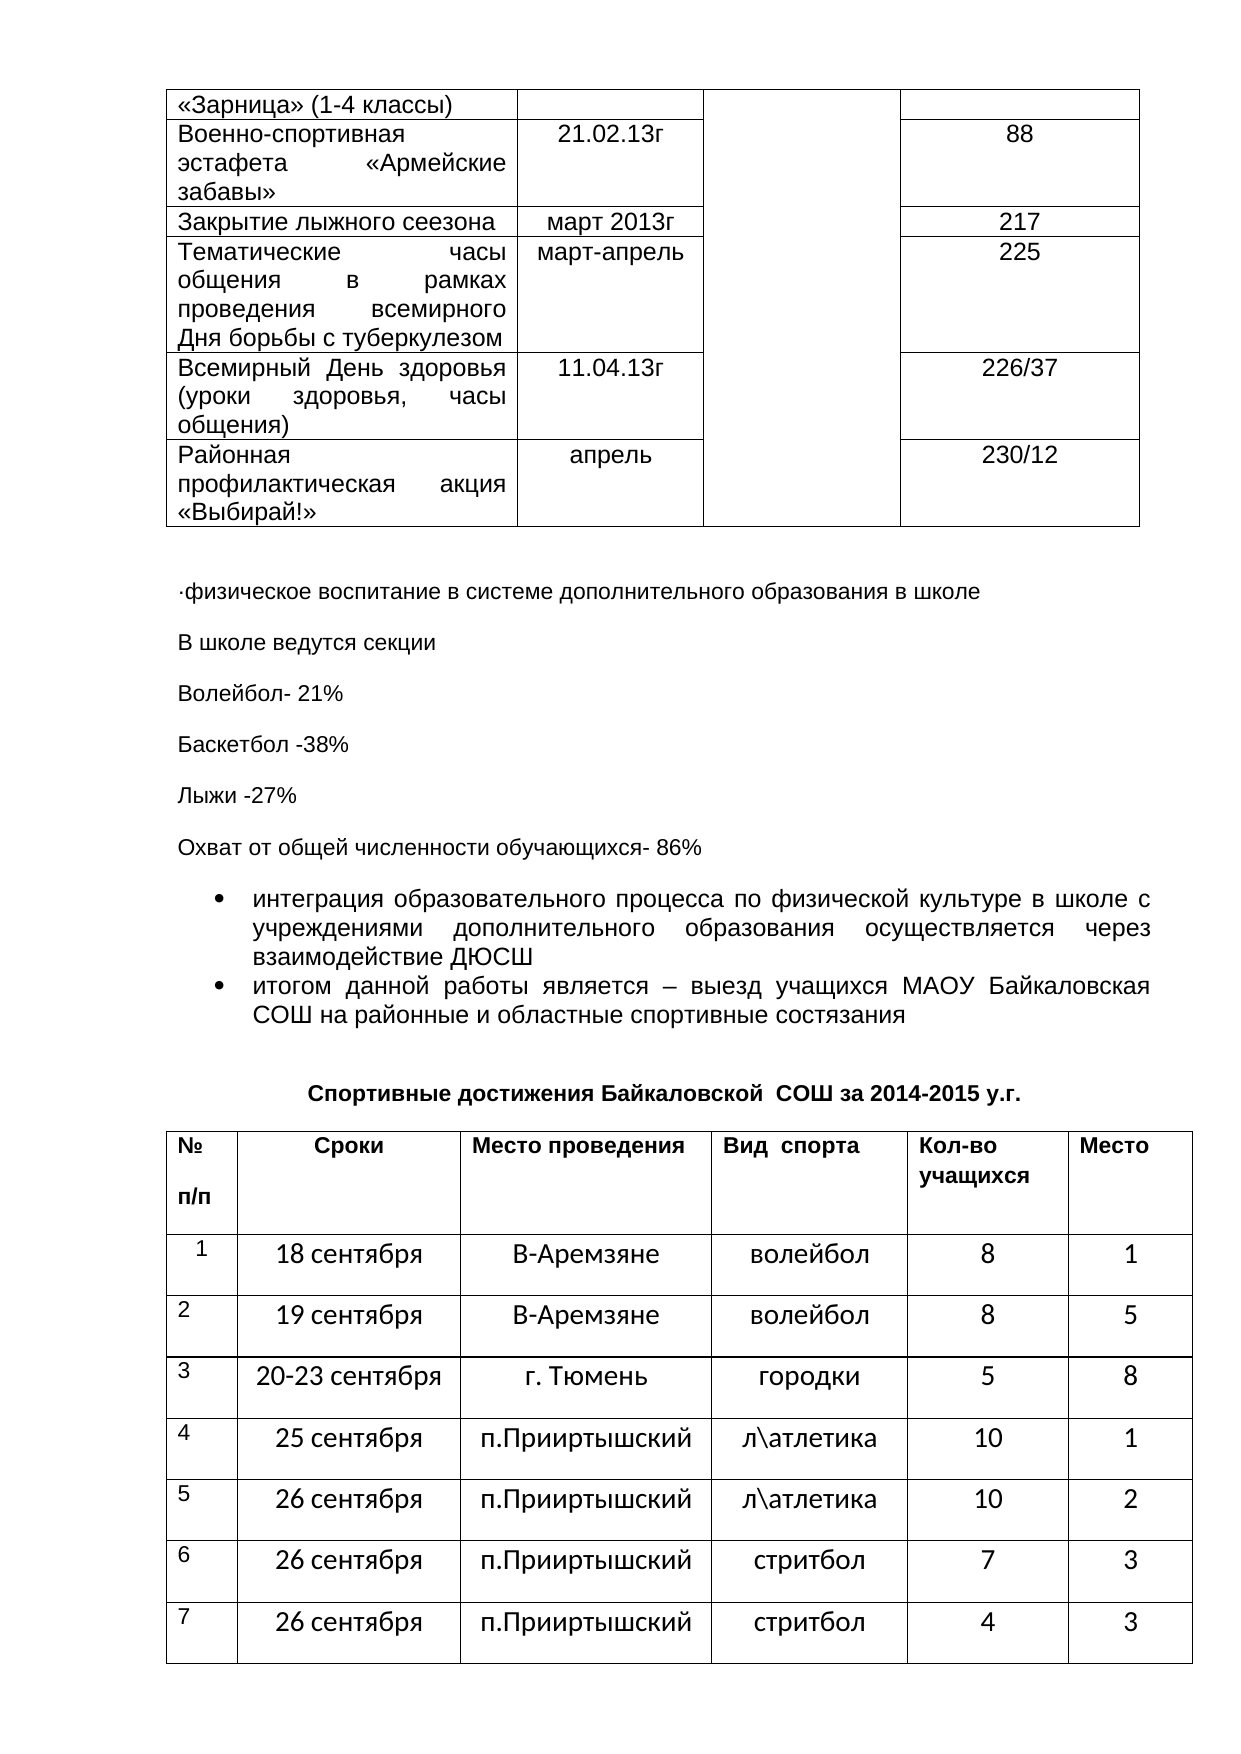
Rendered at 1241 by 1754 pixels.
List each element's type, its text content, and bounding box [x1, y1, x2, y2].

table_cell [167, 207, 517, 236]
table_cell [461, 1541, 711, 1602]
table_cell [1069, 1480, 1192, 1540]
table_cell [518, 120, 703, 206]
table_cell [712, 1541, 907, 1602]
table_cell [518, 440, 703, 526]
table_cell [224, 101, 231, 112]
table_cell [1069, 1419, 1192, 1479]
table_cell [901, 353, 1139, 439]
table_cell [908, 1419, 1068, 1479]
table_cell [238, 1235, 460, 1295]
text Баскетбол -38% [177, 731, 1152, 758]
list интеграция образовательного процесса по физической культуре в школе с учреждениями дополнительного образования осуществляется через взаимодействие ДЮСШ [215, 884, 1152, 971]
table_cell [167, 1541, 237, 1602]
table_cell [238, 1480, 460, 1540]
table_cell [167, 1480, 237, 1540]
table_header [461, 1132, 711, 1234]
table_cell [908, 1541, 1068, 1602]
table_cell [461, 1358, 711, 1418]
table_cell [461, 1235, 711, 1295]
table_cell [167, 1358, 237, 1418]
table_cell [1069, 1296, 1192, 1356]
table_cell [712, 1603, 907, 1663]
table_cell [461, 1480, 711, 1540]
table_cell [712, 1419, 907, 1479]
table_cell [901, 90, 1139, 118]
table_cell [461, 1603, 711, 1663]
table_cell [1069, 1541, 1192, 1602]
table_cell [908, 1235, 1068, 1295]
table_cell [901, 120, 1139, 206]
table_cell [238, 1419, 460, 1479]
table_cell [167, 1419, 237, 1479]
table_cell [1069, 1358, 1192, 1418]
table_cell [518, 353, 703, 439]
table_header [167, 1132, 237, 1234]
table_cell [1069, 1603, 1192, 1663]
text В школе ведутся секции [177, 629, 1152, 656]
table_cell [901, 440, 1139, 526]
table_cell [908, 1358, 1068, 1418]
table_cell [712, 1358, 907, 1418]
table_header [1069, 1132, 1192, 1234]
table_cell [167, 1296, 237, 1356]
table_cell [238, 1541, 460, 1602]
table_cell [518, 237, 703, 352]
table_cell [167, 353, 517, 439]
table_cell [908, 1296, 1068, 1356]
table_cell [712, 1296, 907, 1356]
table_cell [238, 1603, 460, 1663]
text Охват от общей численности обучающихся- 86% [177, 833, 1152, 860]
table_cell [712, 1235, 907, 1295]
text Спортивные достижения Байкаловской СОШ за 2014-2015 у.г. [177, 1079, 1152, 1106]
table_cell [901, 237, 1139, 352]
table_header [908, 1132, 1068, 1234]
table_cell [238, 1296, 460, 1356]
text ·физическое воспитание в системе дополнительного образования в школе [177, 578, 1152, 604]
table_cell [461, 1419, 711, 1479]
text Волейбол- 21% [177, 680, 1152, 707]
list итогом данной работы является – выезд учащихся МАОУ Байкаловская СОШ на районные и областные спортивные состязания [215, 971, 1152, 1028]
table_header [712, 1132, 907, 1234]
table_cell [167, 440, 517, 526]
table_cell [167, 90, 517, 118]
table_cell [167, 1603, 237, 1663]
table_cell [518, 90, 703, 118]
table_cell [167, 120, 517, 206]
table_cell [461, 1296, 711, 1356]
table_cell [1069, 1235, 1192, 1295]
text Лыжи -27% [177, 782, 1152, 809]
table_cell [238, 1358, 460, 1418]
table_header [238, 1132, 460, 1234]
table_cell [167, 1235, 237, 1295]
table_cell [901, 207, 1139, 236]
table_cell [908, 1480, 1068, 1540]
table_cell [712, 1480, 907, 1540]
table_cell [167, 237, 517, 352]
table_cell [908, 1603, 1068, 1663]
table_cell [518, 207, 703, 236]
